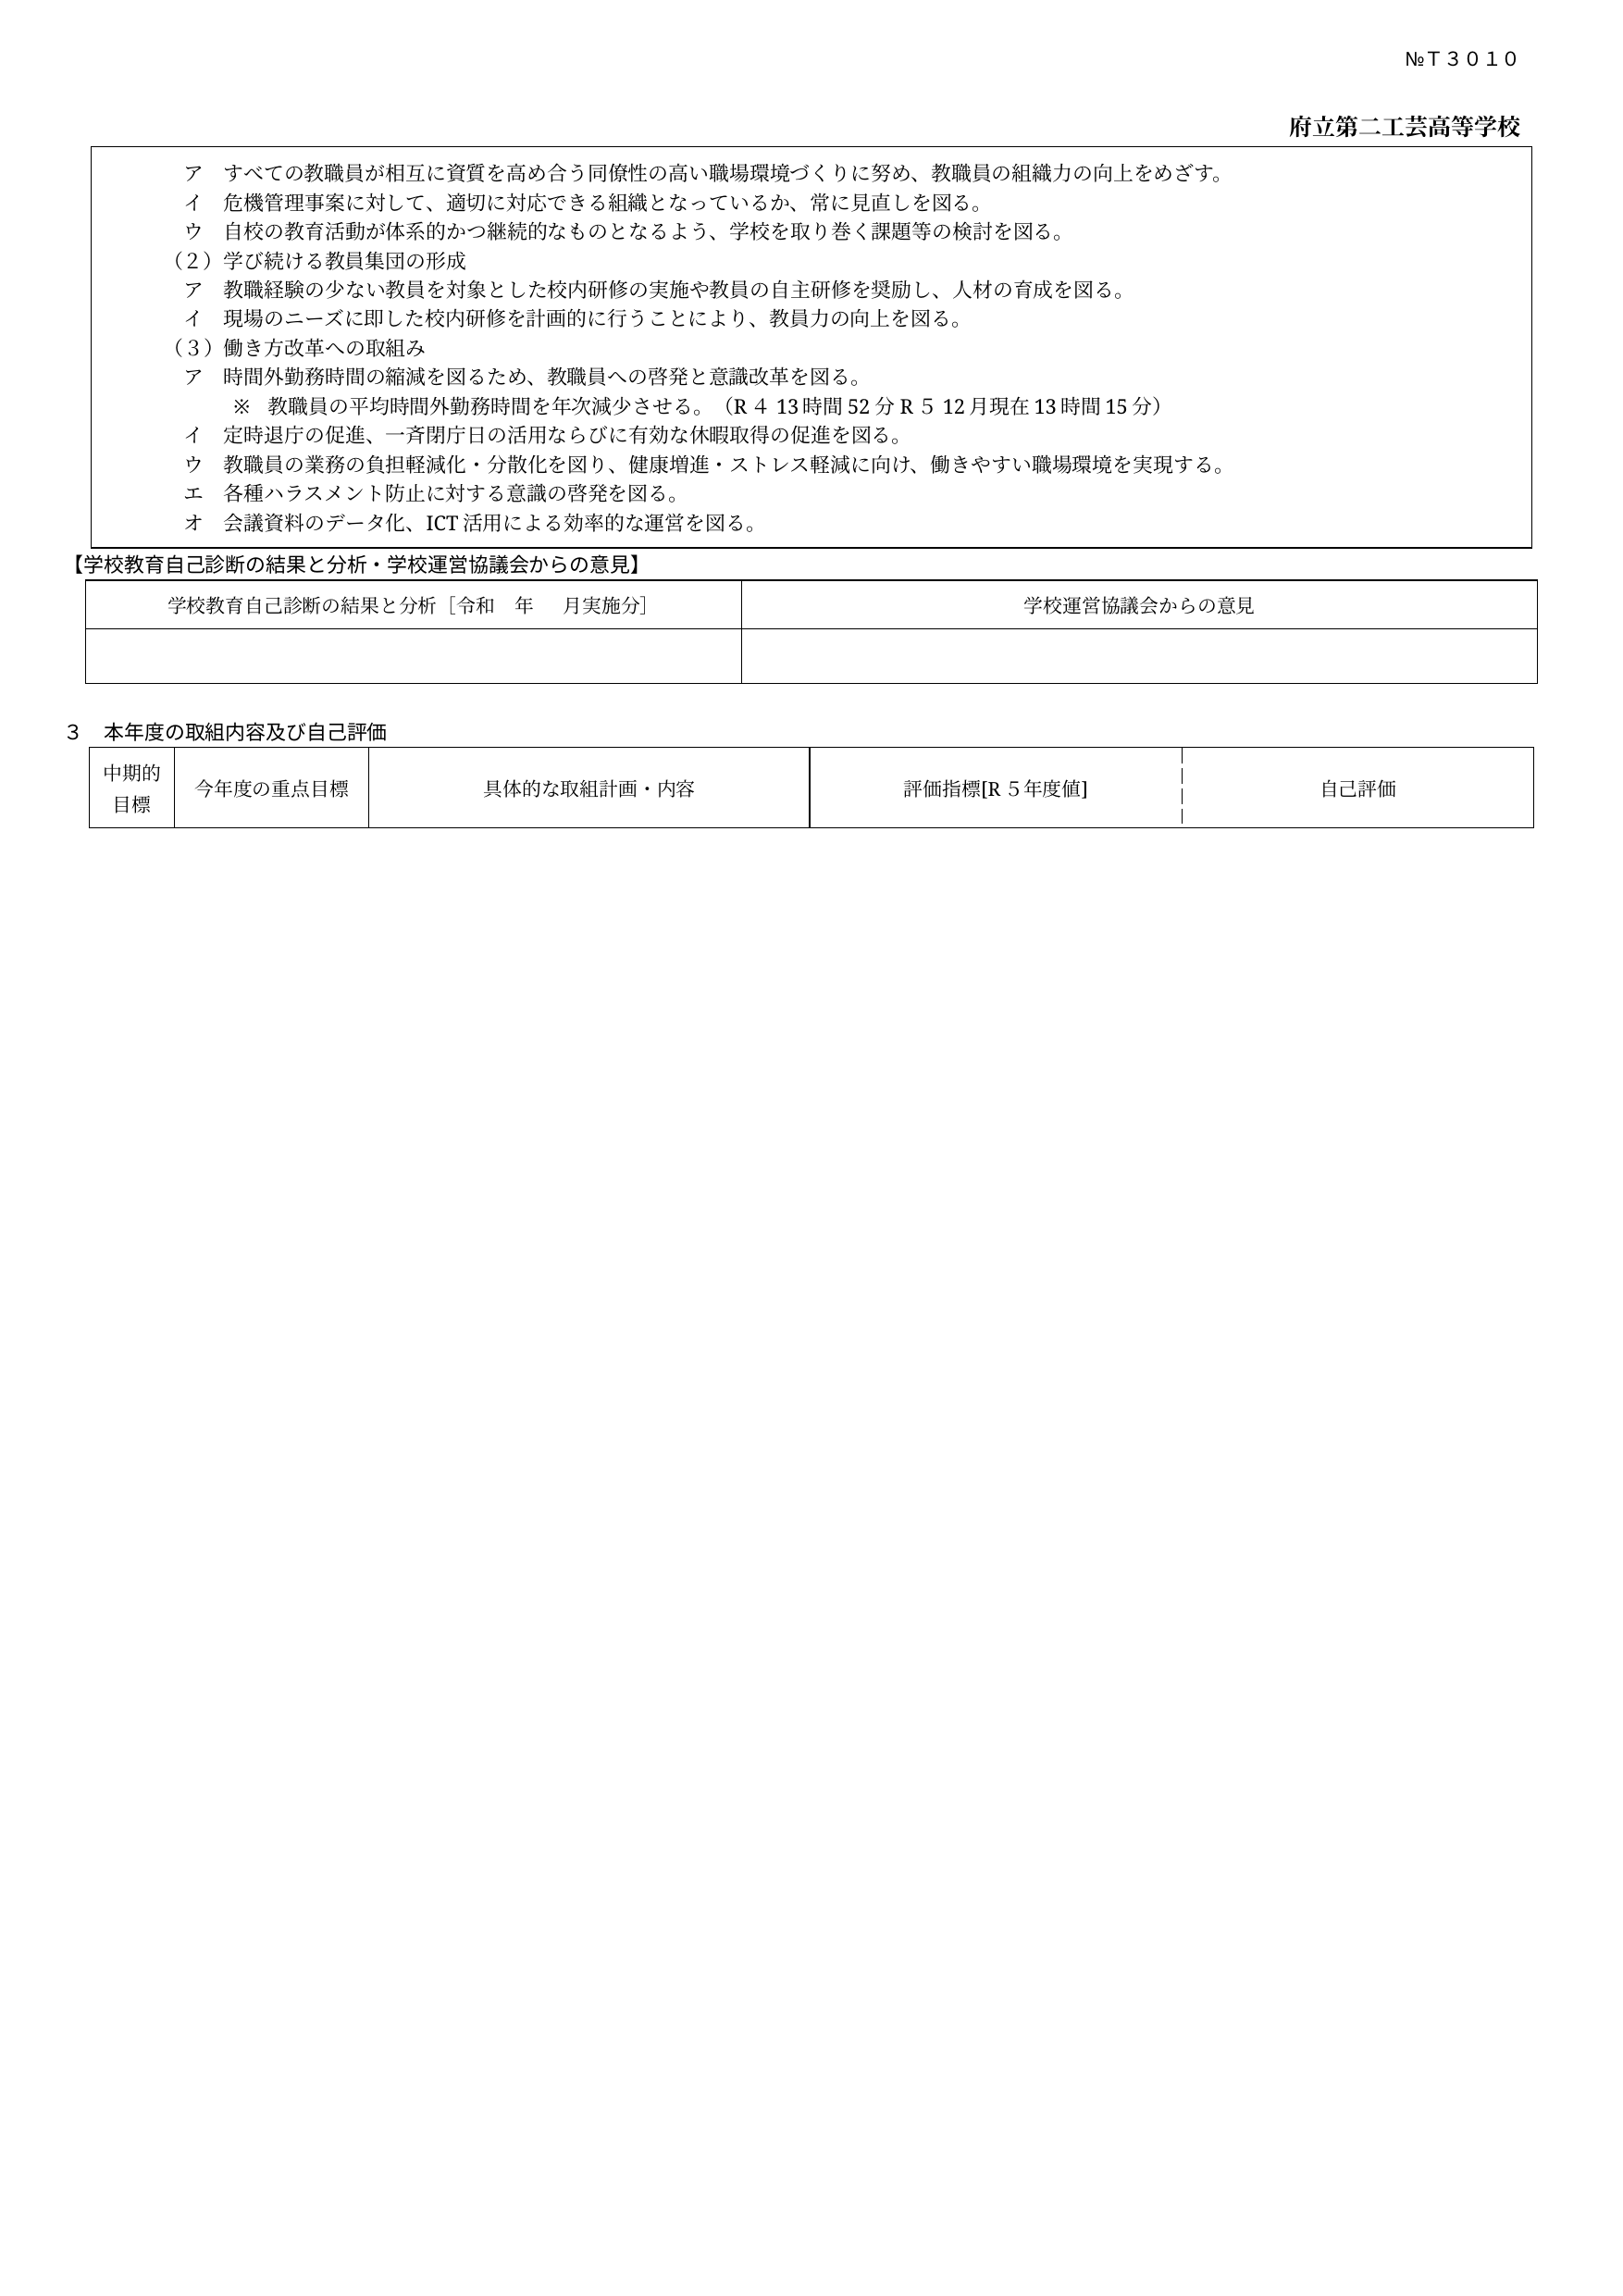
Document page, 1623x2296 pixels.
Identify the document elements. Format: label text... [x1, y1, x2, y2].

table_header 学校運営協議会からの意見 [742, 581, 1537, 628]
text ３ 本年度の取組内容及び自己評価 [63, 715, 1541, 747]
table_cell [86, 629, 741, 683]
text 【学校教育自己診断の結果と分析・学校運営協議会からの意見】 [13, 548, 1541, 579]
table_cell [742, 629, 1537, 683]
table_header 中期的 目標 [90, 748, 174, 827]
table_header 自己評価 [1182, 748, 1533, 827]
table_header 学校教育自己診断の結果と分析［令和４年12月実施分］ [86, 581, 741, 628]
table_header 評価指標[R５年度値] [811, 748, 1182, 827]
table_header 具体的な取組計画・内容 [369, 748, 809, 827]
table_header 今年度の重点目標 [175, 748, 368, 827]
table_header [92, 147, 1531, 547]
